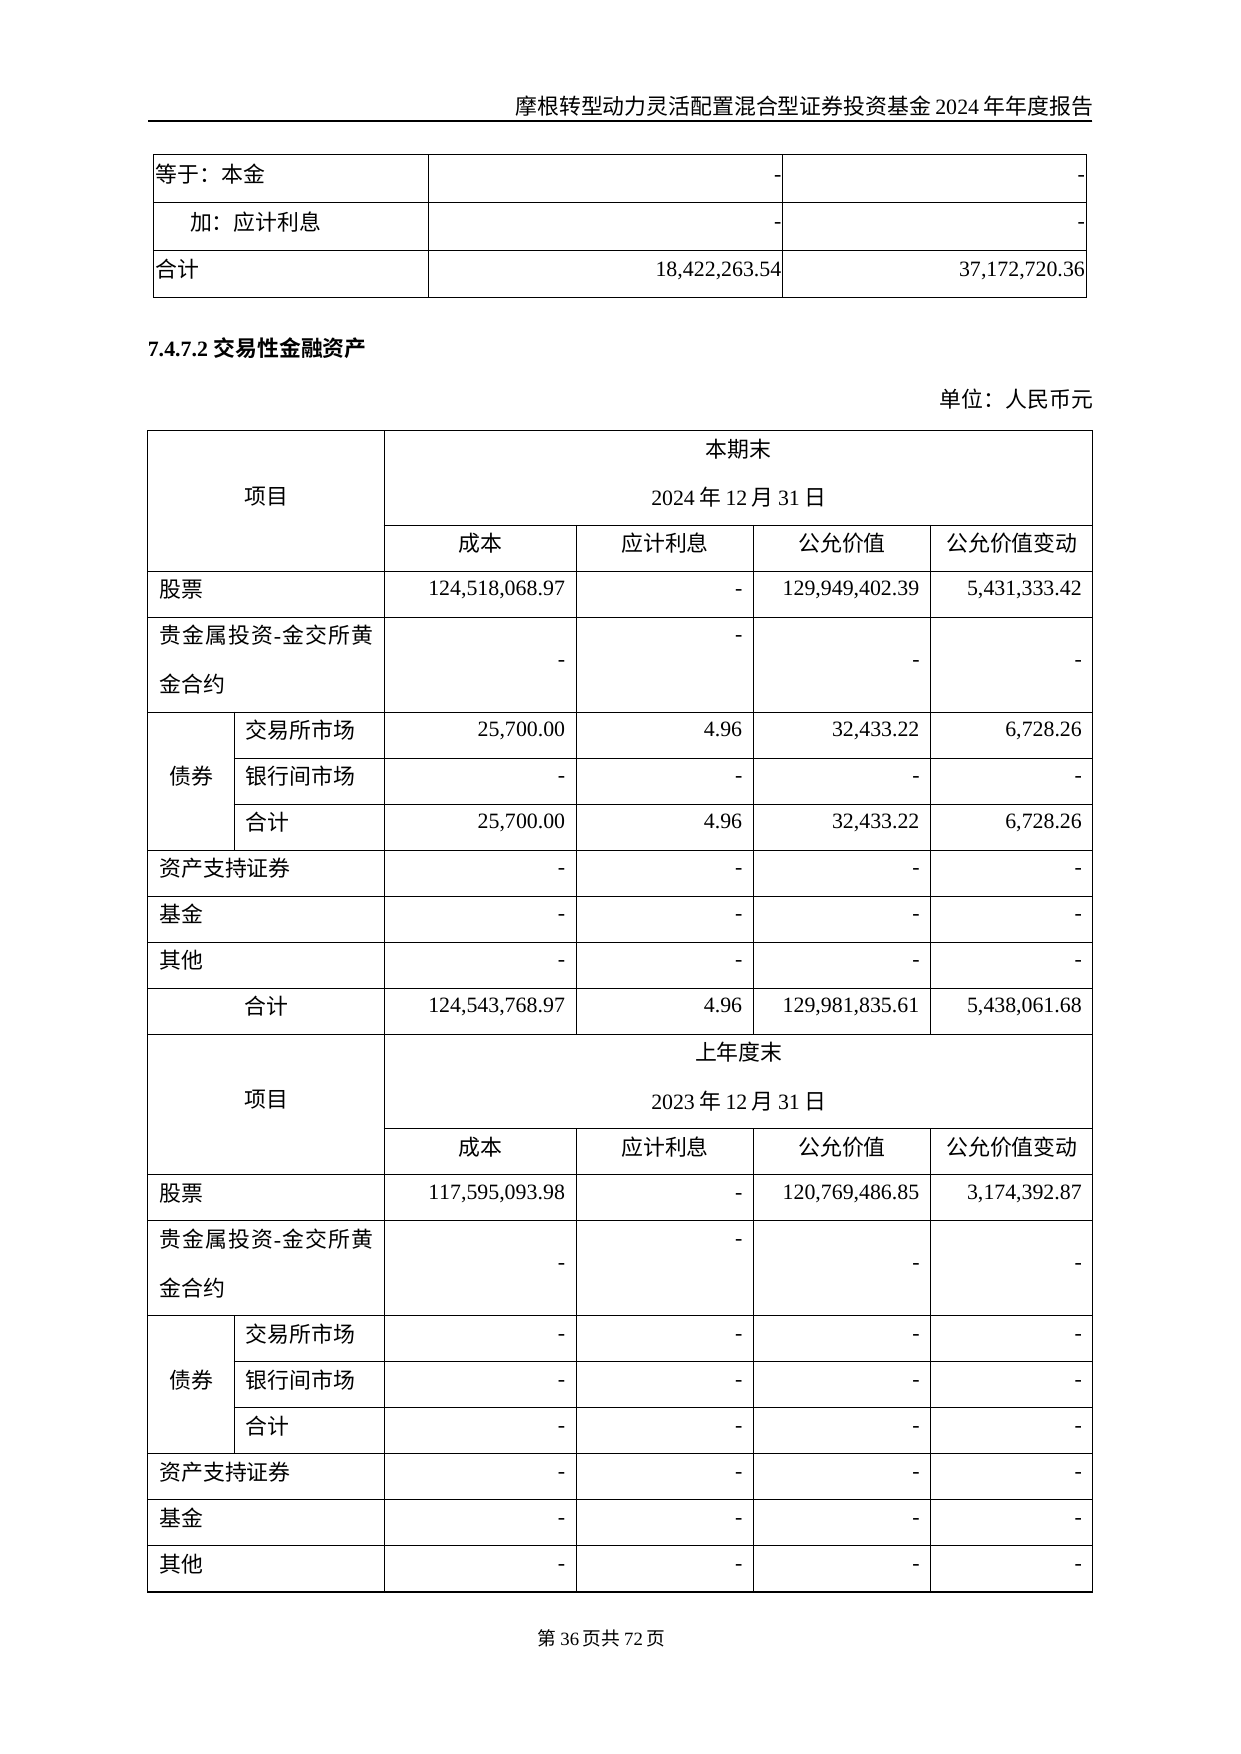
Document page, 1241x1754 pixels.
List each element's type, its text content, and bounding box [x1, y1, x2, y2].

table_cell - [754, 851, 930, 896]
table_cell - [931, 1500, 1092, 1545]
table_cell - [754, 1546, 930, 1591]
table_header 项目 [148, 431, 384, 571]
table_cell 25,700.00 [385, 713, 576, 758]
table_cell 其他 [148, 1546, 384, 1591]
table_cell - [385, 1500, 576, 1545]
table_cell - [754, 943, 930, 988]
table_cell - [931, 1362, 1092, 1407]
table_cell 合计 [148, 989, 384, 1034]
text 7.4.7.2 交易性金融资产 [148, 331, 1092, 363]
table_cell 合计 [235, 1408, 384, 1453]
table_cell - [754, 618, 930, 712]
table_cell - [577, 943, 753, 988]
table_cell - [931, 1316, 1092, 1361]
table_cell - [931, 1546, 1092, 1591]
table_cell 基金 [148, 1500, 384, 1545]
table_cell 25,700.00 [385, 805, 576, 850]
table_cell - [577, 1454, 753, 1499]
table_cell 股票 [148, 1175, 384, 1220]
table_cell 117,595,093.98 [385, 1175, 576, 1220]
table_cell - [577, 1362, 753, 1407]
table_cell 32,433.22 [754, 805, 930, 850]
table_cell - [385, 1316, 576, 1361]
table_cell 股票 [148, 572, 384, 617]
table_cell - [754, 897, 930, 942]
table_cell 应计利息 [577, 1129, 753, 1174]
table_cell 32,433.22 [754, 713, 930, 758]
table_cell - [385, 1454, 576, 1499]
table_cell - [429, 203, 782, 249]
table_cell 上年度末 2023年12月31日 [385, 1035, 1092, 1128]
table_cell - [754, 1500, 930, 1545]
table_cell 公允价值 [754, 526, 930, 571]
table_cell 37,172,720.36 [783, 251, 1086, 297]
table_cell - [577, 1221, 753, 1315]
table_cell - [429, 155, 782, 202]
table_cell - [577, 1408, 753, 1453]
table_cell 合计 [235, 805, 384, 850]
table_cell 4.96 [577, 713, 753, 758]
table_cell - [931, 1408, 1092, 1453]
table_cell 贵金属投资-金交所黄金合约 [148, 1221, 384, 1315]
table_cell - [754, 759, 930, 804]
table_cell - [577, 1546, 753, 1591]
table_cell 资产支持证券 [148, 851, 384, 896]
table_cell 120,769,486.85 [754, 1175, 930, 1220]
table_cell - [931, 618, 1092, 712]
table_cell - [931, 943, 1092, 988]
table_cell 加：应计利息 [154, 203, 428, 249]
table_cell - [385, 618, 576, 712]
table_cell 129,949,402.39 [754, 572, 930, 617]
table_cell 5,438,061.68 [931, 989, 1092, 1034]
table_cell - [577, 1500, 753, 1545]
table_cell - [385, 943, 576, 988]
table_cell - [385, 1362, 576, 1407]
table_cell 应计利息 [577, 526, 753, 571]
table_cell - [577, 572, 753, 617]
table_cell - [754, 1362, 930, 1407]
table_cell - [385, 851, 576, 896]
table_cell 合计 [154, 251, 428, 297]
table_cell - [577, 1316, 753, 1361]
table_cell - [385, 897, 576, 942]
table_cell 其他 [148, 943, 384, 988]
table_cell - [754, 1408, 930, 1453]
table_cell - [385, 1546, 576, 1591]
table_cell - [754, 1454, 930, 1499]
table_cell - [385, 759, 576, 804]
table_cell 公允价值 [754, 1129, 930, 1174]
table_cell 债券 [148, 713, 234, 850]
table_cell - [754, 1316, 930, 1361]
table_cell - [931, 759, 1092, 804]
table_cell - [577, 759, 753, 804]
table_cell - [783, 203, 1086, 249]
table_cell - [783, 155, 1086, 202]
table_cell - [577, 897, 753, 942]
table_cell 129,981,835.61 [754, 989, 930, 1034]
table_cell - [931, 851, 1092, 896]
table_cell - [931, 1221, 1092, 1315]
text 单位：人民币元 [149, 382, 1092, 414]
table_cell 贵金属投资-金交所黄金合约 [148, 618, 384, 712]
table_cell 6,728.26 [931, 805, 1092, 850]
table_cell 银行间市场 [235, 1362, 384, 1407]
table_cell 交易所市场 [235, 1316, 384, 1361]
table_cell - [931, 1454, 1092, 1499]
table_cell 4.96 [577, 989, 753, 1034]
table_cell - [931, 897, 1092, 942]
table_cell 公允价值变动 [931, 1129, 1092, 1174]
table_cell 公允价值变动 [931, 526, 1092, 571]
table_cell 成本 [385, 1129, 576, 1174]
table_cell - [385, 1408, 576, 1453]
table_header 本期末 2024年12月31日 [385, 431, 1092, 525]
table_cell 18,422,263.54 [429, 251, 782, 297]
table_cell 资产支持证券 [148, 1454, 384, 1499]
table_cell - [577, 1175, 753, 1220]
table_cell - [577, 618, 753, 712]
table_cell 5,431,333.42 [931, 572, 1092, 617]
table_cell 项目 [148, 1035, 384, 1174]
table_cell 3,174,392.87 [931, 1175, 1092, 1220]
table_cell 6,728.26 [931, 713, 1092, 758]
table_cell 124,518,068.97 [385, 572, 576, 617]
table_cell 基金 [148, 897, 384, 942]
table_cell 124,543,768.97 [385, 989, 576, 1034]
table_cell 交易所市场 [235, 713, 384, 758]
table_cell 债券 [148, 1316, 234, 1453]
table_cell - [577, 851, 753, 896]
table_cell 等于：本金 [154, 155, 428, 202]
table_cell 成本 [385, 526, 576, 571]
table_cell 4.96 [577, 805, 753, 850]
table_cell - [754, 1221, 930, 1315]
table_cell 银行间市场 [235, 759, 384, 804]
table_cell - [385, 1221, 576, 1315]
